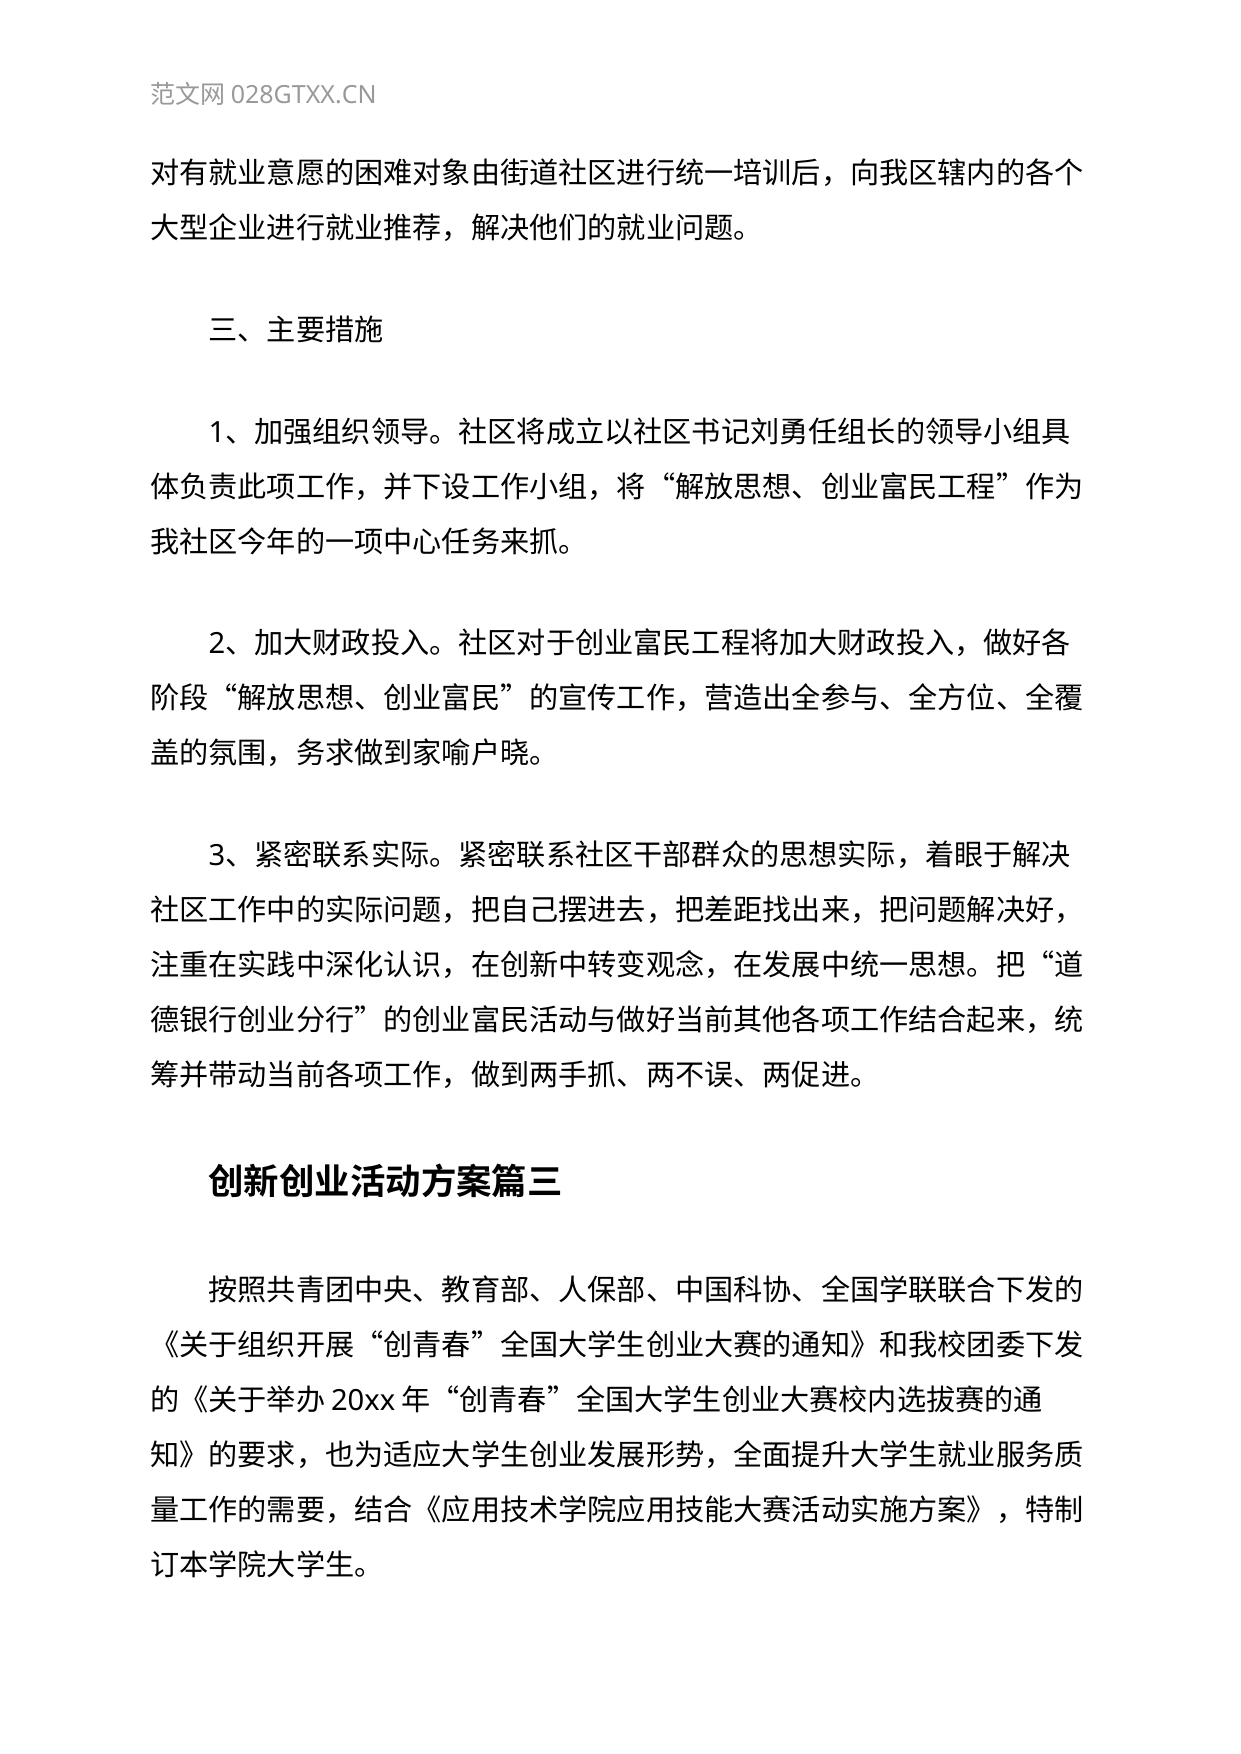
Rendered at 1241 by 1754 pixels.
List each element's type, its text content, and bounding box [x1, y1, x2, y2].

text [150, 150, 1090, 247]
text 1、加强组织领导。社区将成立以社区书记刘勇任组长的领导小组具体负责此项工作，并下设工作小组，将“解放思想、创业富民工程”作为我社区今年的一项中心任务来抓。 [150, 408, 1090, 561]
text 按照共青团中央、教育部、人保部、中国科协、全国学联联合下发的《关于组织开展“创青春”全国大学生创业大赛的通知》和我校团委下发的《关于举办20xx年“创青春”全国大学生创业大赛校内选拔赛的通知》的要求，也为适应大学生创业发展形势，全面提升大学生就业服务质量工作的需要，结合《应用技术学院应用技能大赛活动实施方案》，特制订本学院大学生。 [150, 1267, 1090, 1583]
text 3、紧密联系实际。紧密联系社区干部群众的思想实际，着眼于解决社区工作中的实际问题，把自己摆进去，把差距找出来，把问题解决好，注重在实践中深化认识，在创新中转变观念，在发展中统一思想。把“道德银行创业分行”的创业富民活动与做好当前其他各项工作结合起来，统筹并带动当前各项工作，做到两手抓、两不误、两促进。 [150, 832, 1090, 1094]
text 2、加大财政投入。社区对于创业富民工程将加大财政投入，做好各阶段“解放思想、创业富民”的宣传工作，营造出全参与、全方位、全覆盖的氛围，务求做到家喻户晓。 [150, 620, 1090, 772]
text 创新创业活动方案篇三 [150, 1153, 1090, 1204]
text 三、主要措施 [150, 307, 1090, 349]
